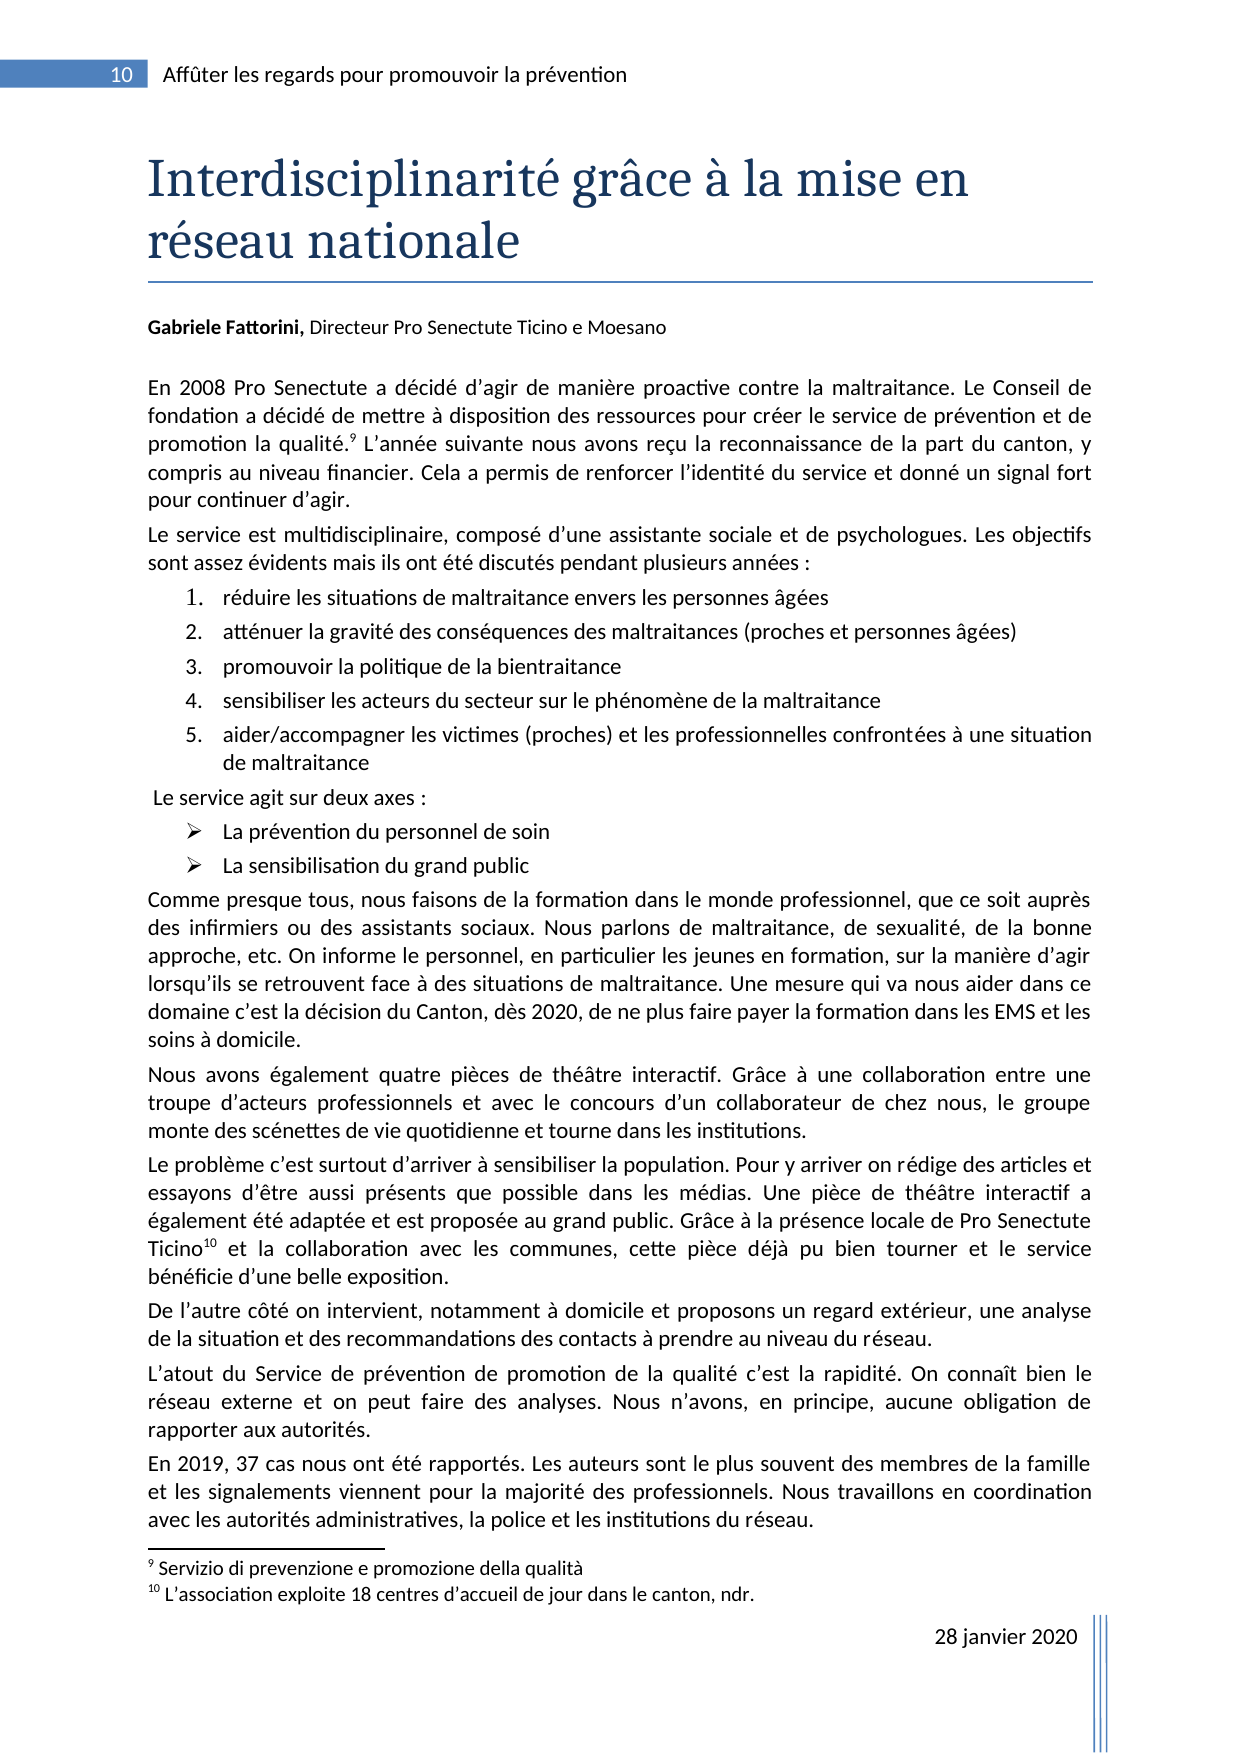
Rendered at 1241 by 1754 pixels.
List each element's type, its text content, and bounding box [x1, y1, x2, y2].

text Le service est multidisciplinaire, composé d’une assistante sociale et de psychologues. Les objectifs sont assez évidents mais ils ont été discutés pendant plusieurs années : [148, 520, 1093, 576]
list atténuer la gravité des conséquences des maltraitances (proches et personnes âgées) [185, 617, 1093, 646]
title Interdisciplinarité grâce à la mise en réseau nationale [148, 148, 1093, 281]
text En 2008 Pro Senectute a décidé d’agir de manière proactive contre la maltraitance. Le Conseil de fondation a décidé de mettre à disposition des ressources pour créer le service de prévention et de promotion la qualité. L’année suivante nous avons reçu la reconnaissance de la part du canton, y compris au niveau financier. Cela a permis de renforcer l’identité du service et donné un signal fort pour continuer d’agir. [148, 373, 1093, 514]
text Le service agit sur deux axes : [148, 783, 1093, 811]
text De l’autre côté on intervient, notamment à domicile et proposons un regard extérieur, une analyse de la situation et des recommandations des contacts à prendre au niveau du réseau. [148, 1296, 1093, 1352]
list aider/accompagner les victimes (proches) et les professionnelles confrontées à une situation de maltraitance [185, 720, 1093, 776]
list promouvoir la politique de la bientraitance [185, 652, 1093, 680]
text Gabriele Fattorini, Directeur Pro Senectute Ticino e Moesano [148, 314, 1093, 339]
list sensibiliser les acteurs du secteur sur le phénomène de la maltraitance [185, 686, 1093, 714]
text En 2019, 37 cas nous ont été rapportés. Les auteurs sont le plus souvent des membres de la famille et les signalements viennent pour la majorité des professionnels. Nous travaillons en coordination avec les autorités administratives, la police et les institutions du réseau. [148, 1449, 1093, 1533]
list La sensibilisation du grand public [185, 851, 1093, 879]
text Le problème c’est surtout d’arriver à sensibiliser la population. Pour y arriver on rédige des articles et essayons d’être aussi présents que possible dans les médias. Une pièce de théâtre interactif a également été adaptée et est proposée au grand public. Grâce à la présence locale de Pro Senectute Ticino et la collaboration avec les communes, cette pièce déjà pu bien tourner et le service bénéficie d’une belle exposition. [148, 1150, 1093, 1290]
list La prévention du personnel de soin [185, 817, 1093, 845]
text Comme presque tous, nous faisons de la formation dans le monde professionnel, que ce soit auprès des infirmiers ou des assistants sociaux. Nous parlons de maltraitance, de sexualité, de la bonne approche, etc. On informe le personnel, en particulier les jeunes en formation, sur la manière d’agir lorsqu’ils se retrouvent face à des situations de maltraitance. Une mesure qui va nous aider dans ce domaine c’est la décision du Canton, dès 2020, de ne plus faire payer la formation dans les EMS et les soins à domicile. [148, 885, 1093, 1053]
text L’atout du Service de prévention de promotion de la qualité c’est la rapidité. On connaît bien le réseau externe et on peut faire des analyses. Nous n’avons, en principe, aucune obligation de rapporter aux autorités. [148, 1359, 1093, 1443]
list réduire les situations de maltraitance envers les personnes âgées [185, 582, 1093, 611]
text Nous avons également quatre pièces de théâtre interactif. Grâce à une collaboration entre une troupe d’acteurs professionnels et avec le concours d’un collaborateur de chez nous, le groupe monte des scénettes de vie quotidienne et tourne dans les institutions. [148, 1060, 1093, 1144]
